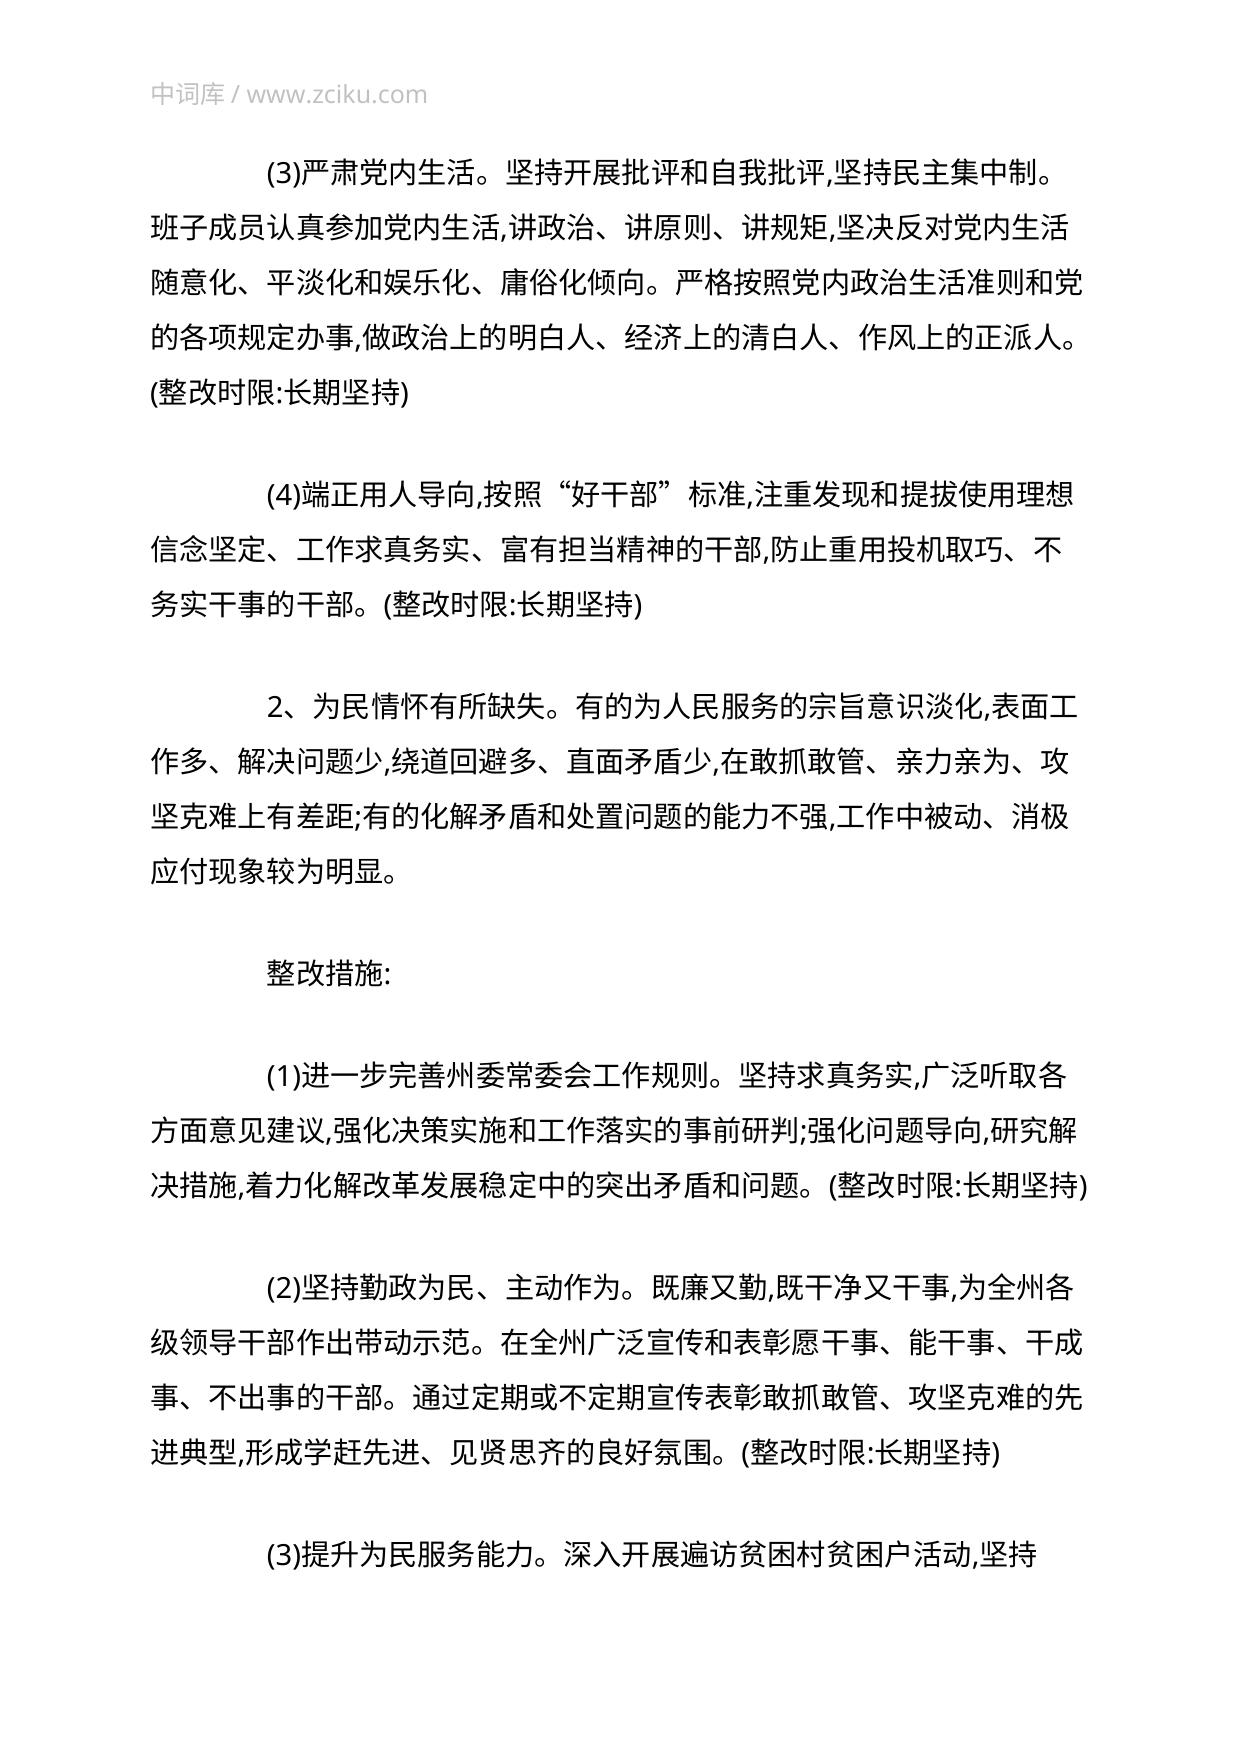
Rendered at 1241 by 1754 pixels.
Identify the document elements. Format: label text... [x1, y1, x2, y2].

text (4)端正用人导向,按照“好干部”标准,注重发现和提拔使用理想信念坚定、工作求真务实、富有担当精神的干部,防止重用投机取巧、不务实干事的干部。(整改时限:长期坚持) [150, 472, 1090, 624]
text (3)严肃党内生活。坚持开展批评和自我批评,坚持民主集中制。班子成员认真参加党内生活,讲政治、讲原则、讲规矩,坚决反对党内生活随意化、平淡化和娱乐化、庸俗化倾向。严格按照党内政治生活准则和党的各项规定办事,做政治上的明白人、经济上的清白人、作风上的正派人。(整改时限:长期坚持) [150, 150, 1090, 412]
text (2)坚持勤政为民、主动作为。既廉又勤,既干净又干事,为全州各级领导干部作出带动示范。在全州广泛宣传和表彰愿干事、能干事、干成事、不出事的干部。通过定期或不定期宣传表彰敢抓敢管、攻坚克难的先进典型,形成学赶先进、见贤思齐的良好氛围。(整改时限:长期坚持) [150, 1264, 1090, 1472]
text 整改措施: [150, 951, 1090, 993]
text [150, 1531, 1090, 1574]
text 2、为民情怀有所缺失。有的为人民服务的宗旨意识淡化,表面工作多、解决问题少,绕道回避多、直面矛盾少,在敢抓敢管、亲力亲为、攻坚克难上有差距;有的化解矛盾和处置问题的能力不强,工作中被动、消极应付现象较为明显。 [150, 684, 1090, 891]
text (1)进一步完善州委常委会工作规则。坚持求真务实,广泛听取各方面意见建议,强化决策实施和工作落实的事前研判;强化问题导向,研究解决措施,着力化解改革发展稳定中的突出矛盾和问题。(整改时限:长期坚持) [150, 1053, 1090, 1205]
